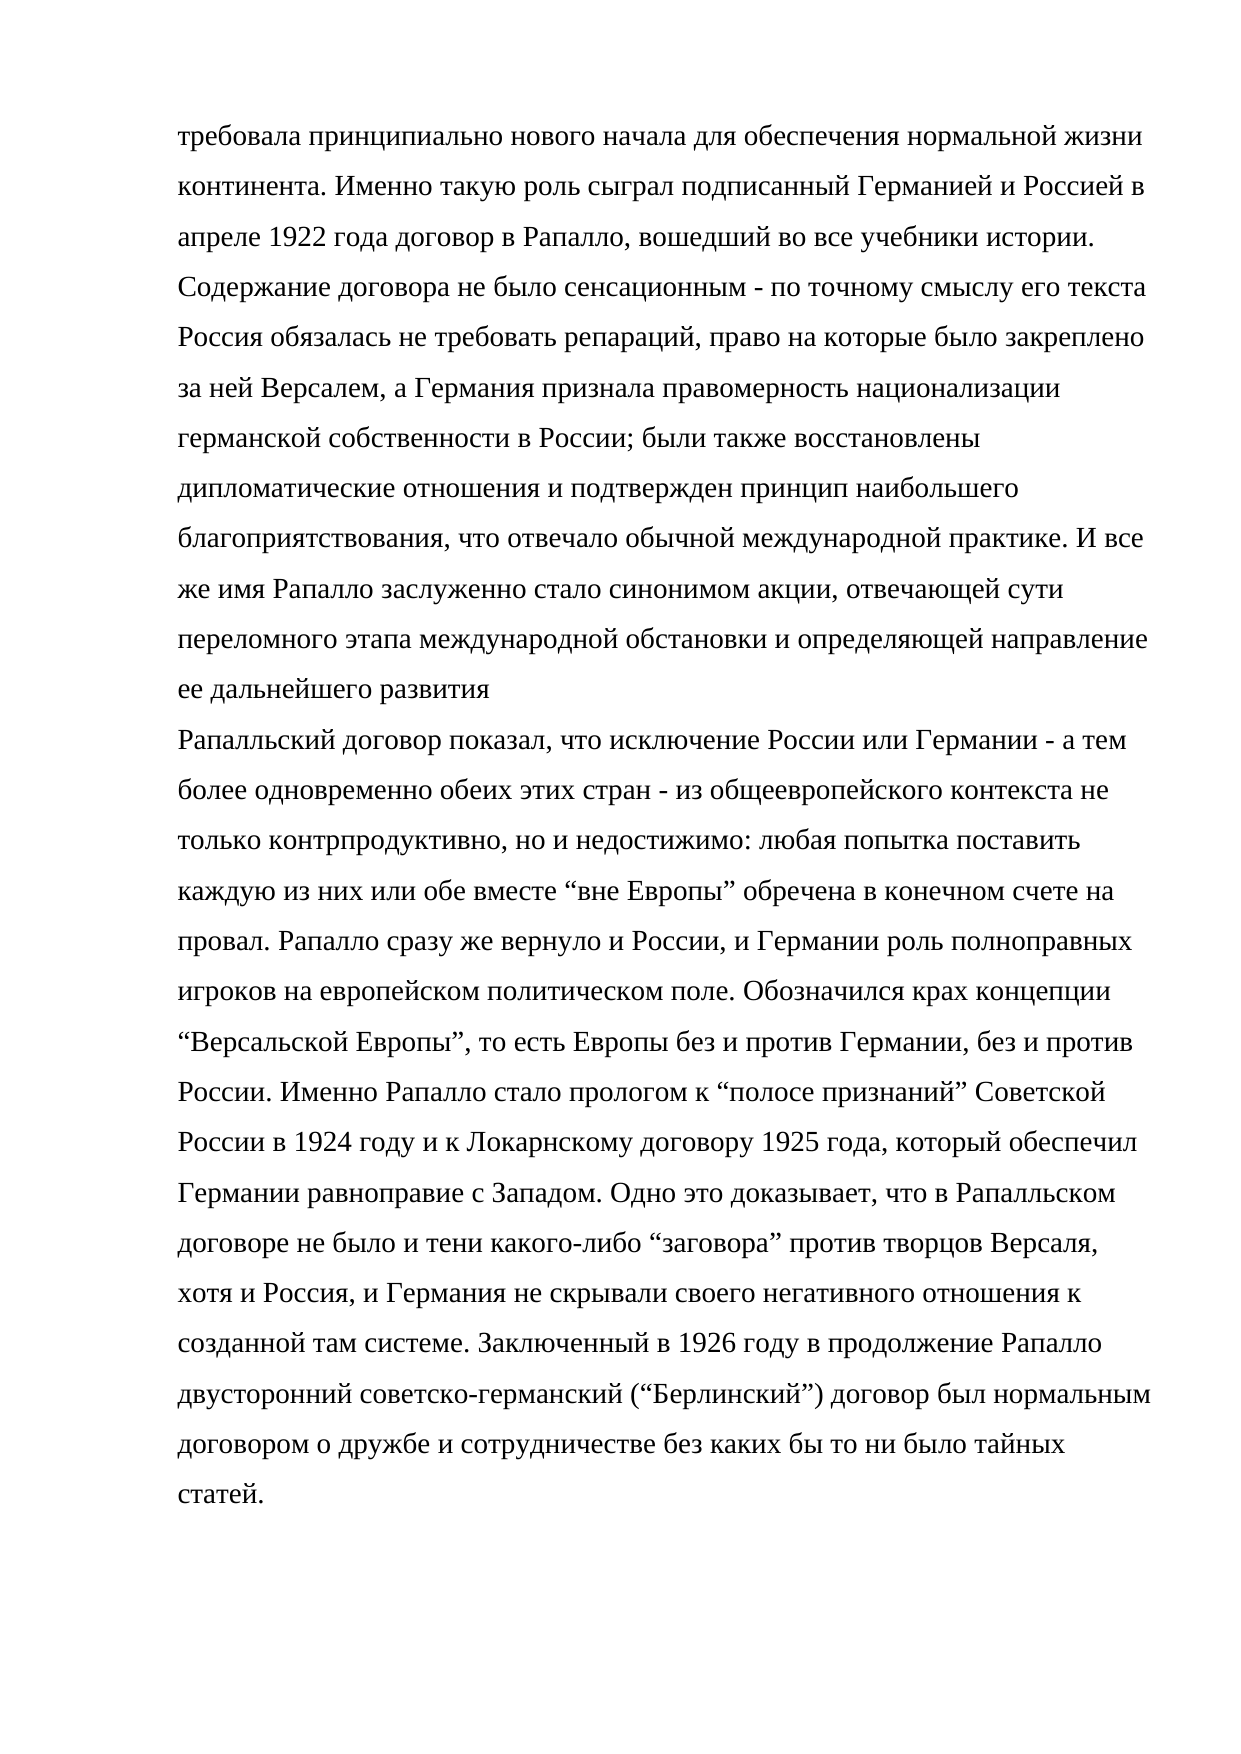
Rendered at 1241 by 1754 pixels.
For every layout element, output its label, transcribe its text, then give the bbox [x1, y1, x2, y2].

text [177, 118, 1152, 705]
text Рапалльский договор показал, что исключение России или Германии - а тем более одновременно обеих этих стран - из общеевропейского контекста не только контрпродуктивно, но и недостижимо: любая попытка поставить каждую из них или обе вместе “вне Европы” обречена в конечном счете на провал. Рапалло сразу же вернуло и России, и Германии роль полноправных игроков на европейском политическом поле. Обозначился крах концепции “Версальской Европы”, то есть Европы без и против Германии, без и против России. Именно Рапалло стало прологом к “полосе признаний” Советской России в 1924 году и к Локарнскому договору 1925 года, который обеспечил Германии равноправие с Западом. Одно это доказывает, что в Рапалльском договоре не было и тени какого-либо “заговора” против творцов Версаля, хотя и Россия, и Германия не скрывали своего негативного отношения к созданной там системе. Заключенный в 1926 году в продолжение Рапалло двусторонний советско-германский (“Берлинский”) договор был нормальным договором о дружбе и сотрудничестве без каких бы то ни было тайных статей. [177, 722, 1152, 1510]
